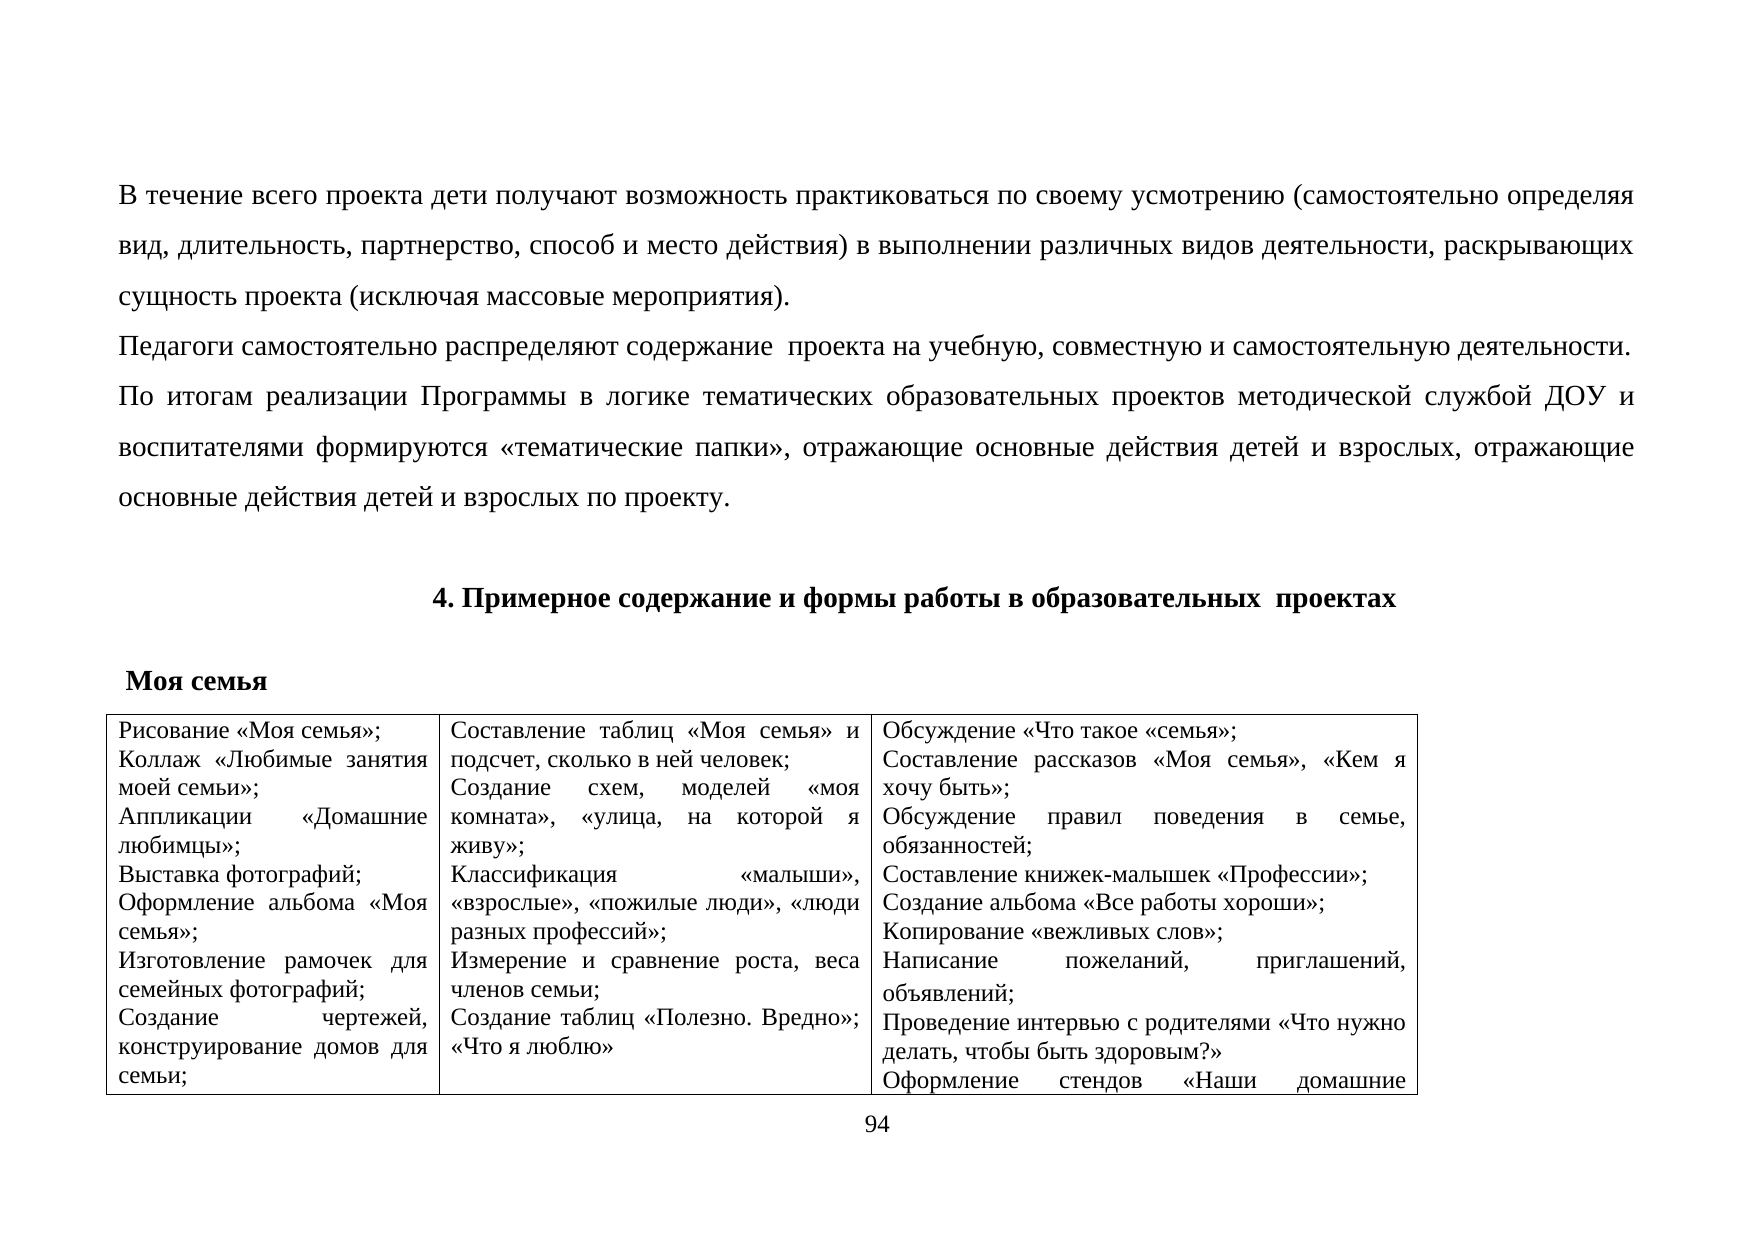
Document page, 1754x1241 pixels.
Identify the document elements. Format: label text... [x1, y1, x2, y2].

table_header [440, 715, 871, 1093]
list 4. Примерное содержание и формы работы в образовательных проектах [193, 580, 1636, 613]
list Моя семья [118, 663, 1636, 697]
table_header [107, 715, 439, 1093]
list В течение всего проекта дети получают возможность практиковаться по своему усмотрению (самостоятельно определяя вид, длительность, партнерство, способ и место действия) в выполнении различных видов деятельности, раскрывающих сущность проекта (исключая массовые мероприятия). [118, 177, 1636, 311]
text По итогам реализации Программы в логике тематических образовательных проектов методической службой ДОУ и воспитателями формируются «тематические папки», отражающие основные действия детей и взрослых, отражающие основные действия детей и взрослых по проекту. [118, 378, 1636, 513]
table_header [872, 715, 1417, 1093]
list Педагоги самостоятельно распределяют содержание проекта на учебную, совместную и самостоятельную деятельности. [118, 328, 1636, 362]
